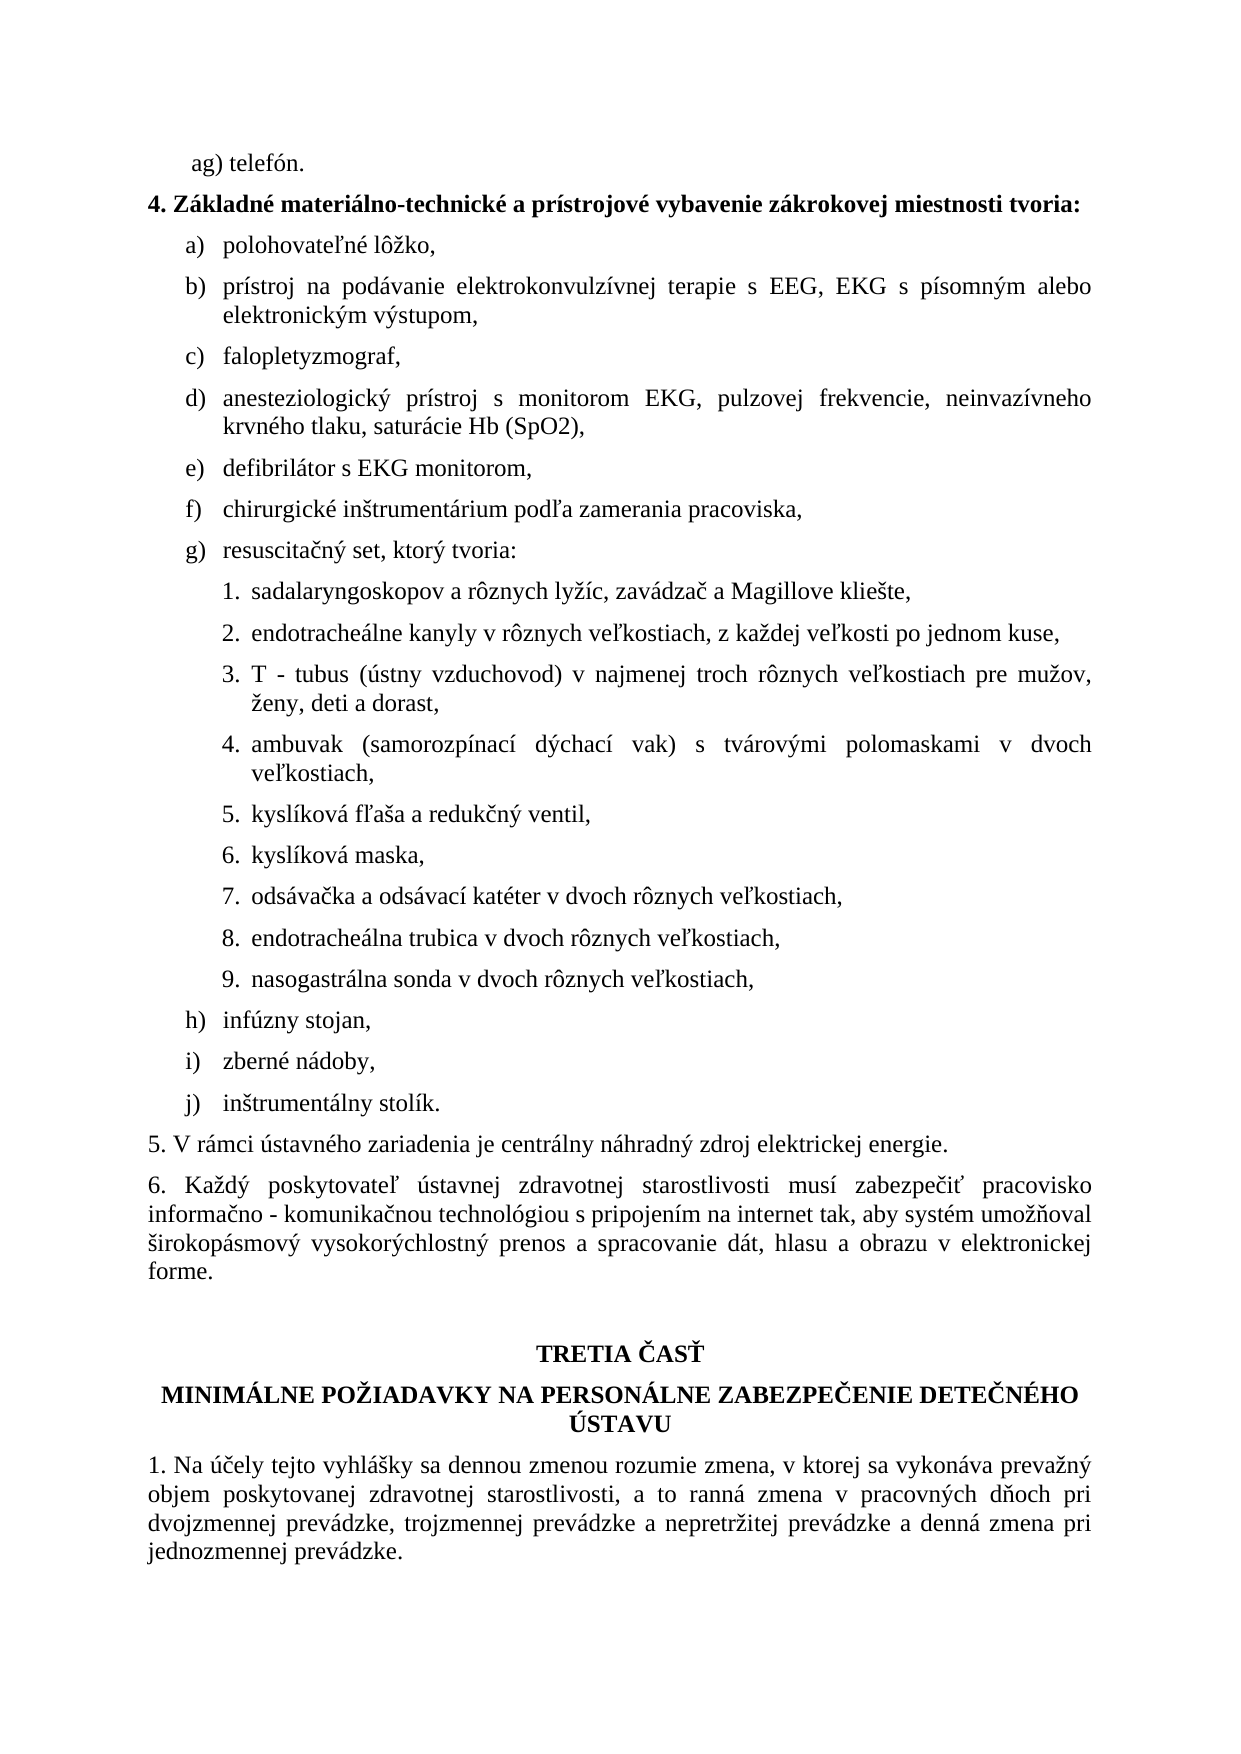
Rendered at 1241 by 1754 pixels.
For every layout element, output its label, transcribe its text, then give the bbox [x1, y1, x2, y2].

list resuscitačný set, ktorý tvoria: [185, 535, 1092, 564]
list polohovateľné lôžko, [185, 230, 1092, 259]
text TRETIA ČASŤ [148, 1339, 1092, 1368]
list endotracheálna trubica v dvoch rôznych veľkostiach, [222, 923, 1092, 951]
text MINIMÁLNE POŽIADAVKY NA PERSONÁLNE ZABEZPEČENIE DETEČNÉHO ÚSTAVU [148, 1380, 1092, 1438]
list infúzny stojan, [185, 1005, 1092, 1034]
list T - tubus (ústny vzduchovod) v najmenej troch rôznych veľkostiach pre mužov, ženy, deti a dorast, [222, 659, 1092, 716]
list odsávačka a odsávací katéter v dvoch rôznych veľkostiach, [222, 881, 1092, 910]
text 5. V rámci ústavného zariadenia je centrálny náhradný zdroj elektrickej energie. [148, 1129, 1092, 1158]
list endotracheálne kanyly v rôznych veľkostiach, z každej veľkosti po jednom kuse, [222, 618, 1092, 646]
list ambuvak (samorozpínací dýchací vak) s tvárovými polomaskami v dvoch veľkostiach, [222, 729, 1092, 786]
list ag) telefón. [191, 148, 1092, 176]
list nasogastrálna sonda v dvoch rôznych veľkostiach, [222, 964, 1092, 993]
list sadalaryngoskopov a rôznych lyžíc, zavádzač a Magillove kliešte, [222, 576, 1092, 605]
list chirurgické inštrumentárium podľa zamerania pracoviska, [185, 494, 1092, 523]
text 4. Základné materiálno-technické a prístrojové vybavenie zákrokovej miestnosti tvoria: [148, 189, 1092, 218]
list prístroj na podávanie elektrokonvulzívnej terapie s EEG, EKG s písomným alebo elektronickým výstupom, [185, 271, 1092, 329]
list kyslíková maska, [222, 840, 1092, 869]
text 6. Každý poskytovateľ ústavnej zdravotnej starostlivosti musí zabezpečiť pracovisko informačno - komunikačnou technológiou s pripojením na internet tak, aby systém umožňoval širokopásmový vysokorýchlostný prenos a spracovanie dát, hlasu a obrazu v elektronickej forme. [148, 1170, 1092, 1285]
list inštrumentálny stolík. [185, 1088, 1092, 1116]
text 1. Na účely tejto vyhlášky sa dennou zmenou rozumie zmena, v ktorej sa vykonáva prevažný objem poskytovanej zdravotnej starostlivosti, a to ranná zmena v pracovných dňoch pri dvojzmennej prevádzke, trojzmennej prevádzke a nepretržitej prevádzke a denná zmena pri jednozmennej prevádzke. [148, 1450, 1092, 1565]
list defibrilátor s EKG monitorom, [185, 453, 1092, 481]
list falopletyzmograf, [185, 341, 1092, 370]
list kyslíková fľaša a redukčný ventil, [222, 799, 1092, 828]
list anesteziologický prístroj s monitorom EKG, pulzovej frekvencie, neinvazívneho krvného tlaku, saturácie Hb (SpO2), [185, 383, 1092, 440]
list zberné nádoby, [185, 1046, 1092, 1075]
